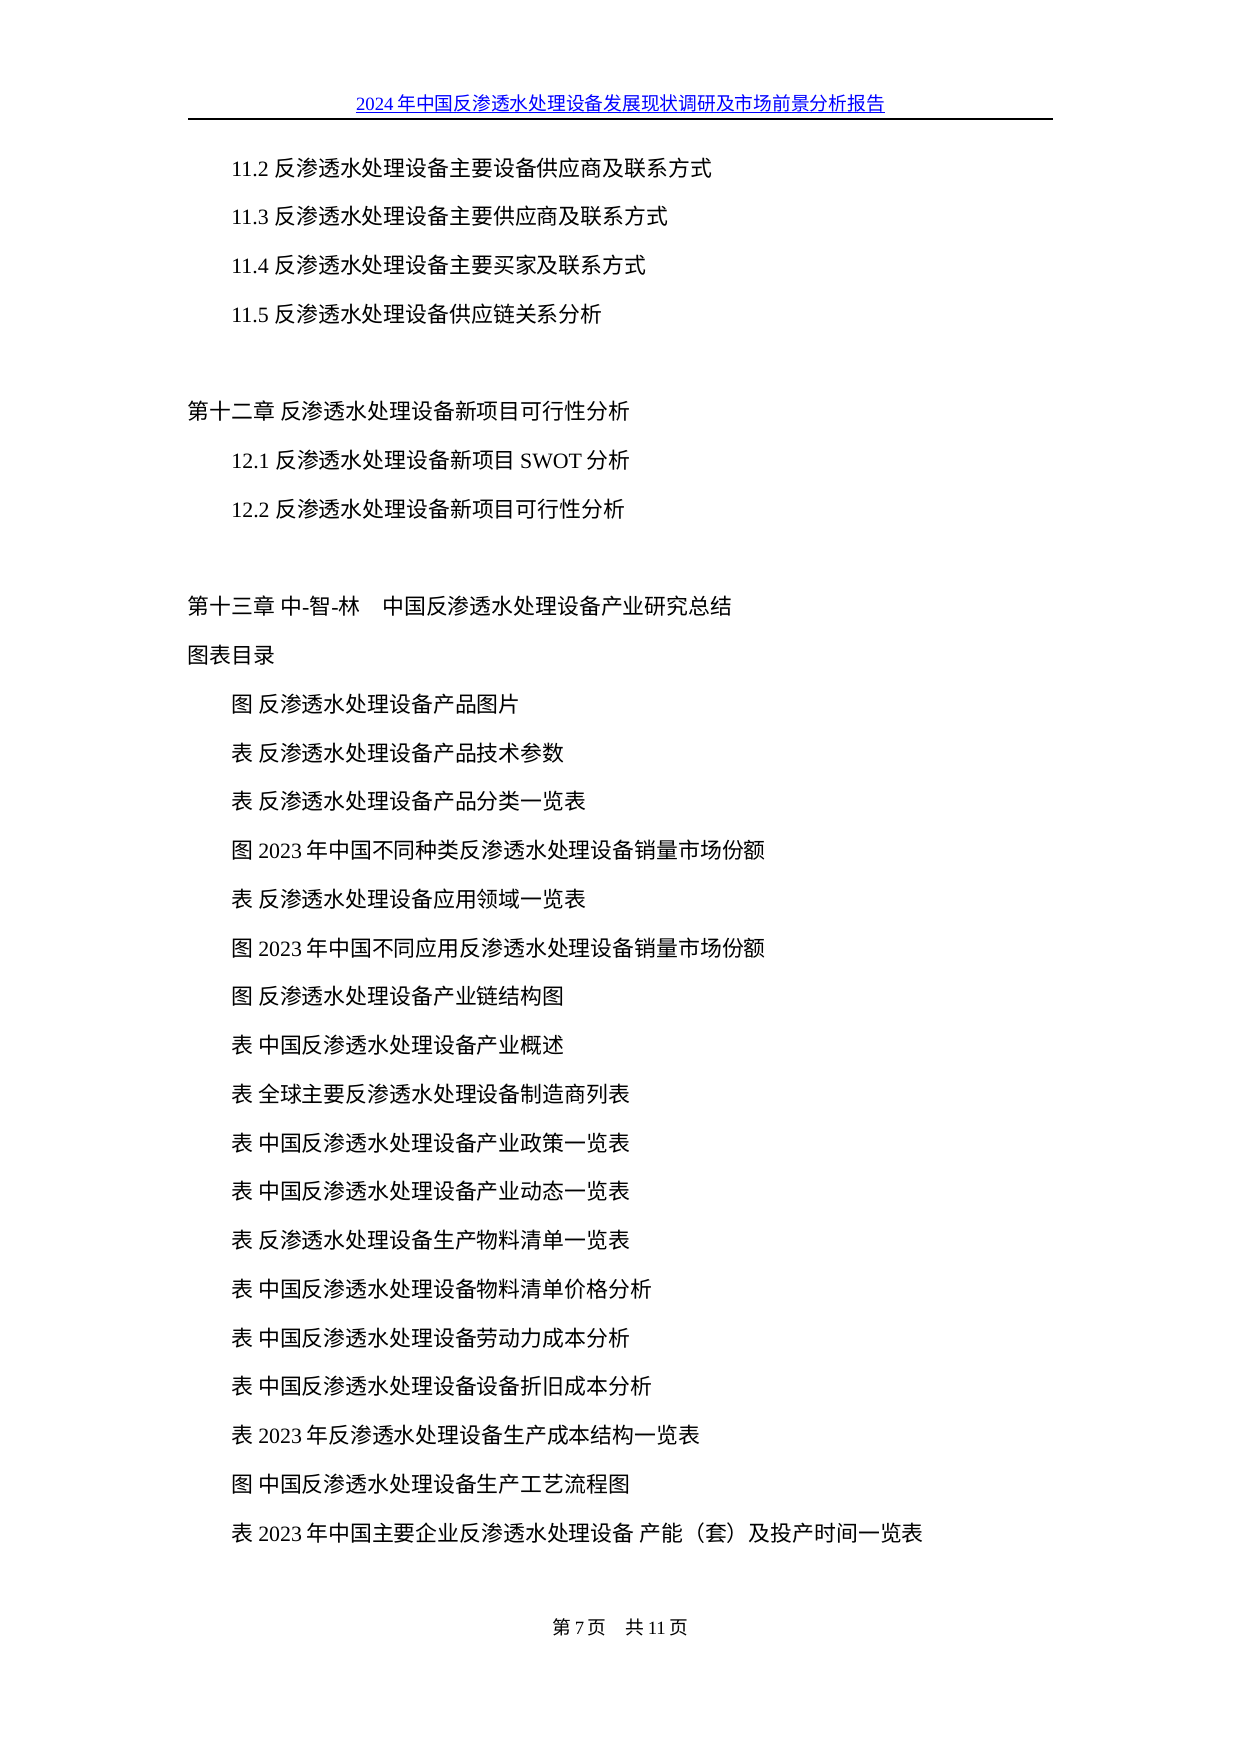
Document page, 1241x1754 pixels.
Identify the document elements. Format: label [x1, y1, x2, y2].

text [187, 150, 1053, 1548]
